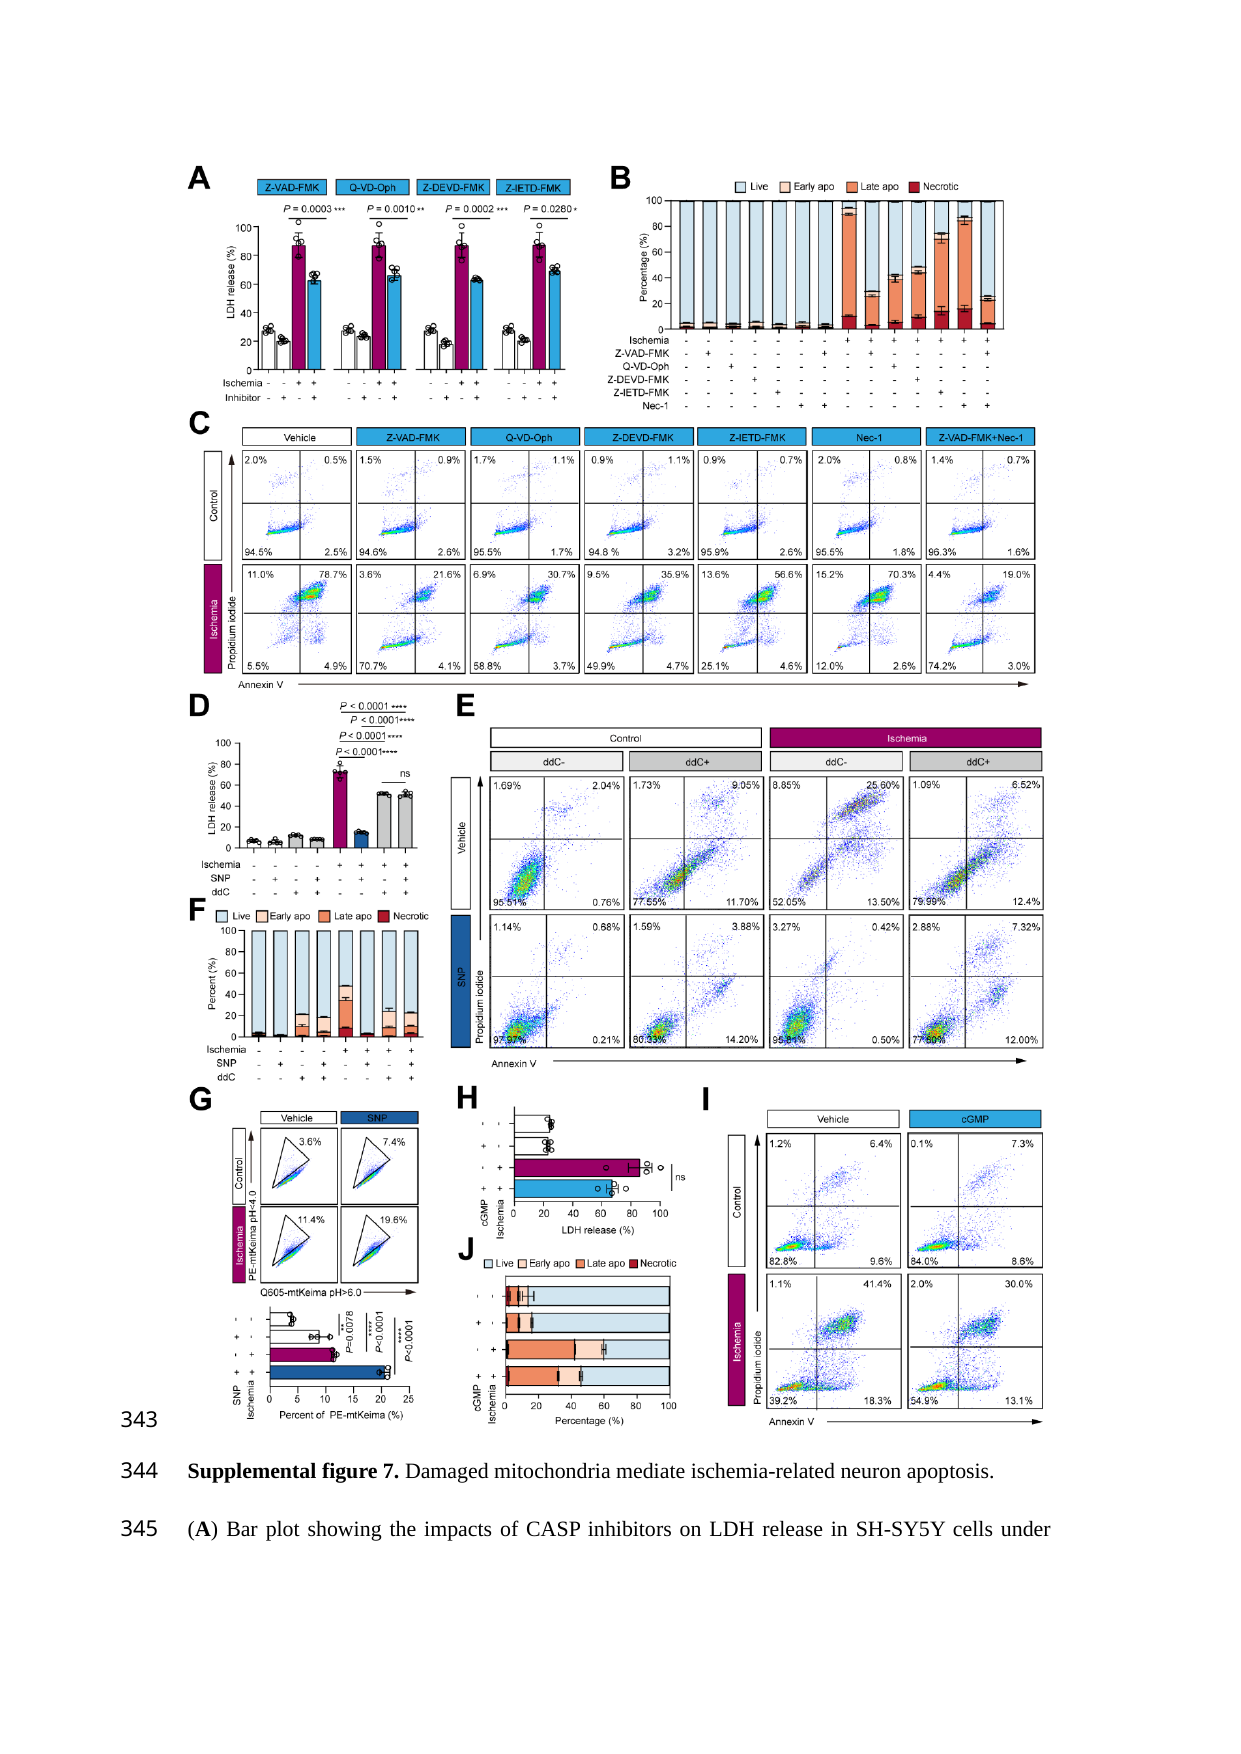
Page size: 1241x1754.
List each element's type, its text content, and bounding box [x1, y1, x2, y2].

picture [187, 162, 1053, 1428]
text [187, 1512, 1053, 1545]
text Supplemental figure 7. Damaged mitochondria mediate ischemia-related neuron apoptosis. [187, 1455, 1053, 1487]
